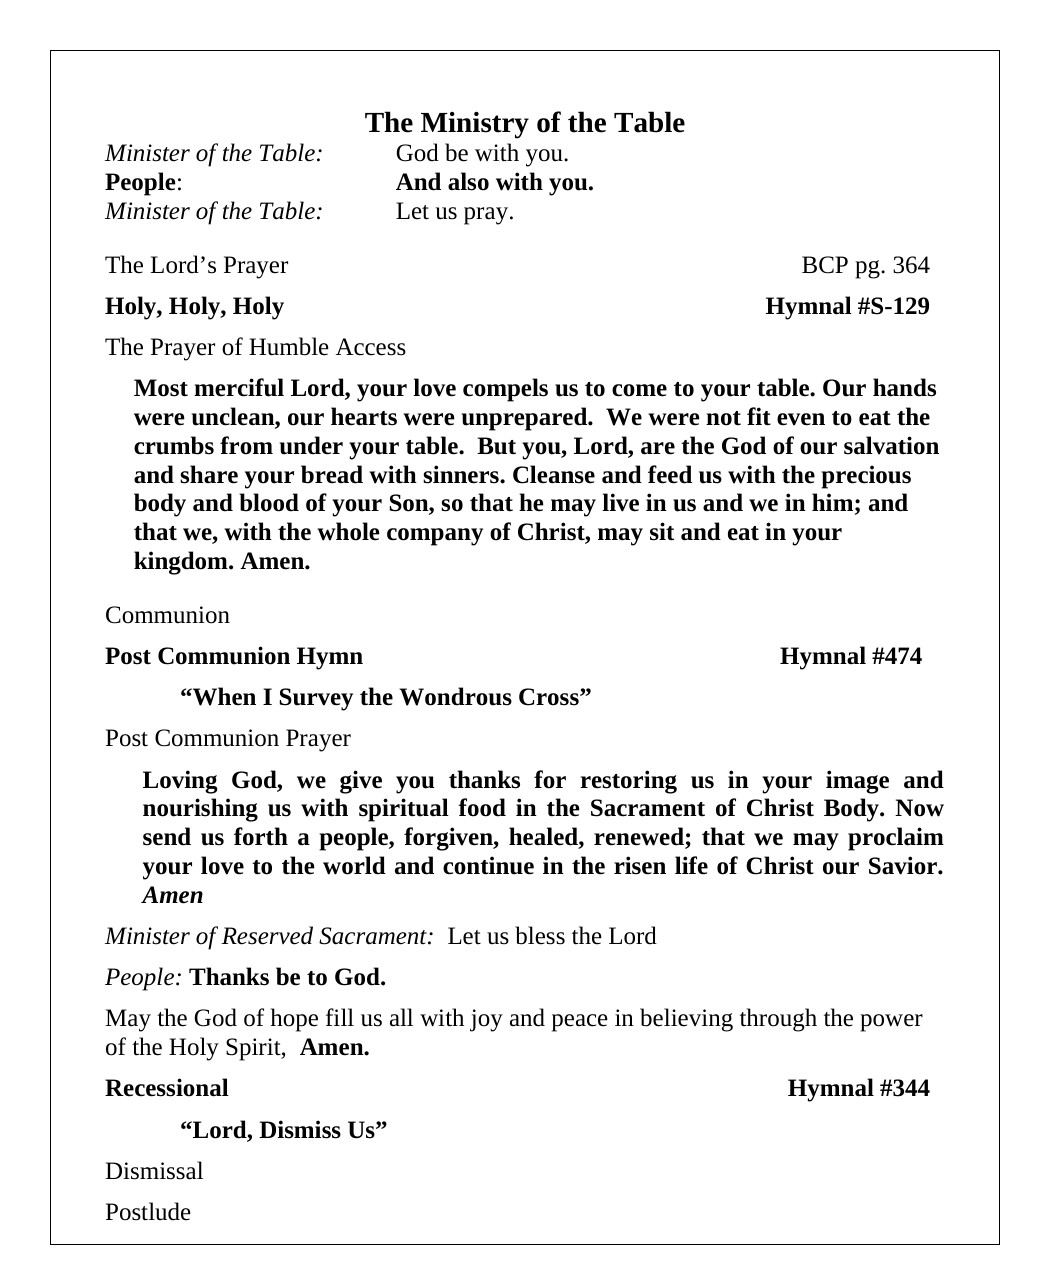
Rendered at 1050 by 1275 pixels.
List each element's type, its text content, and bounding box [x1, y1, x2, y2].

text Loving God, we give you thanks for restoring us in your image and nourishing us with spiritual food in the Sacrament of Christ Body. Now send us forth a people, forgiven, healed, renewed; that we may proclaim your love to the world and continue in the risen life of Christ our Savior. Amen [142, 765, 945, 908]
text Recessional Hymnal #344 [105, 1073, 945, 1102]
text The Prayer of Humble Access [105, 332, 945, 361]
text Postlude [105, 1197, 945, 1226]
text The Lord’s Prayer BCP pg. 364 [105, 250, 945, 278]
text Communion [105, 600, 945, 628]
text People: And also with you. [105, 167, 945, 196]
text Dismissal [105, 1156, 945, 1185]
text Minister of the Table: Let us pray. [105, 196, 945, 225]
text Holy, Holy, Holy Hymnal #S-129 [105, 291, 945, 320]
text Most merciful Lord, your love compels us to come to your table. Our hands were unclean, our hearts were unprepared. We were not fit even to eat the crumbs from under your table. But you, Lord, are the God of our salvation and share your bread with sinners. Cleanse and feed us with the precious body and blood of your Son, so that he may live in us and we in him; and that we, with the whole company of Christ, may sit and eat in your kingdom. Amen. [133, 373, 945, 575]
text Post Communion Prayer [105, 723, 945, 752]
text Minister of Reserved Sacrament: Let us bless the Lord [105, 921, 945, 950]
text May the God of hope fill us all with joy and peace in believing through the power of the Holy Spirit, Amen. [105, 1003, 945, 1061]
text Post Communion Hymn Hymnal #474 [105, 641, 945, 670]
text “When I Survey the Wondrous Cross” [105, 682, 945, 711]
text “Lord, Dismiss Us” [105, 1115, 945, 1143]
text People: Thanks be to God. [105, 962, 945, 991]
text Minister of the Table: God be with you. [105, 138, 945, 167]
text The Ministry of the Table [105, 105, 945, 138]
